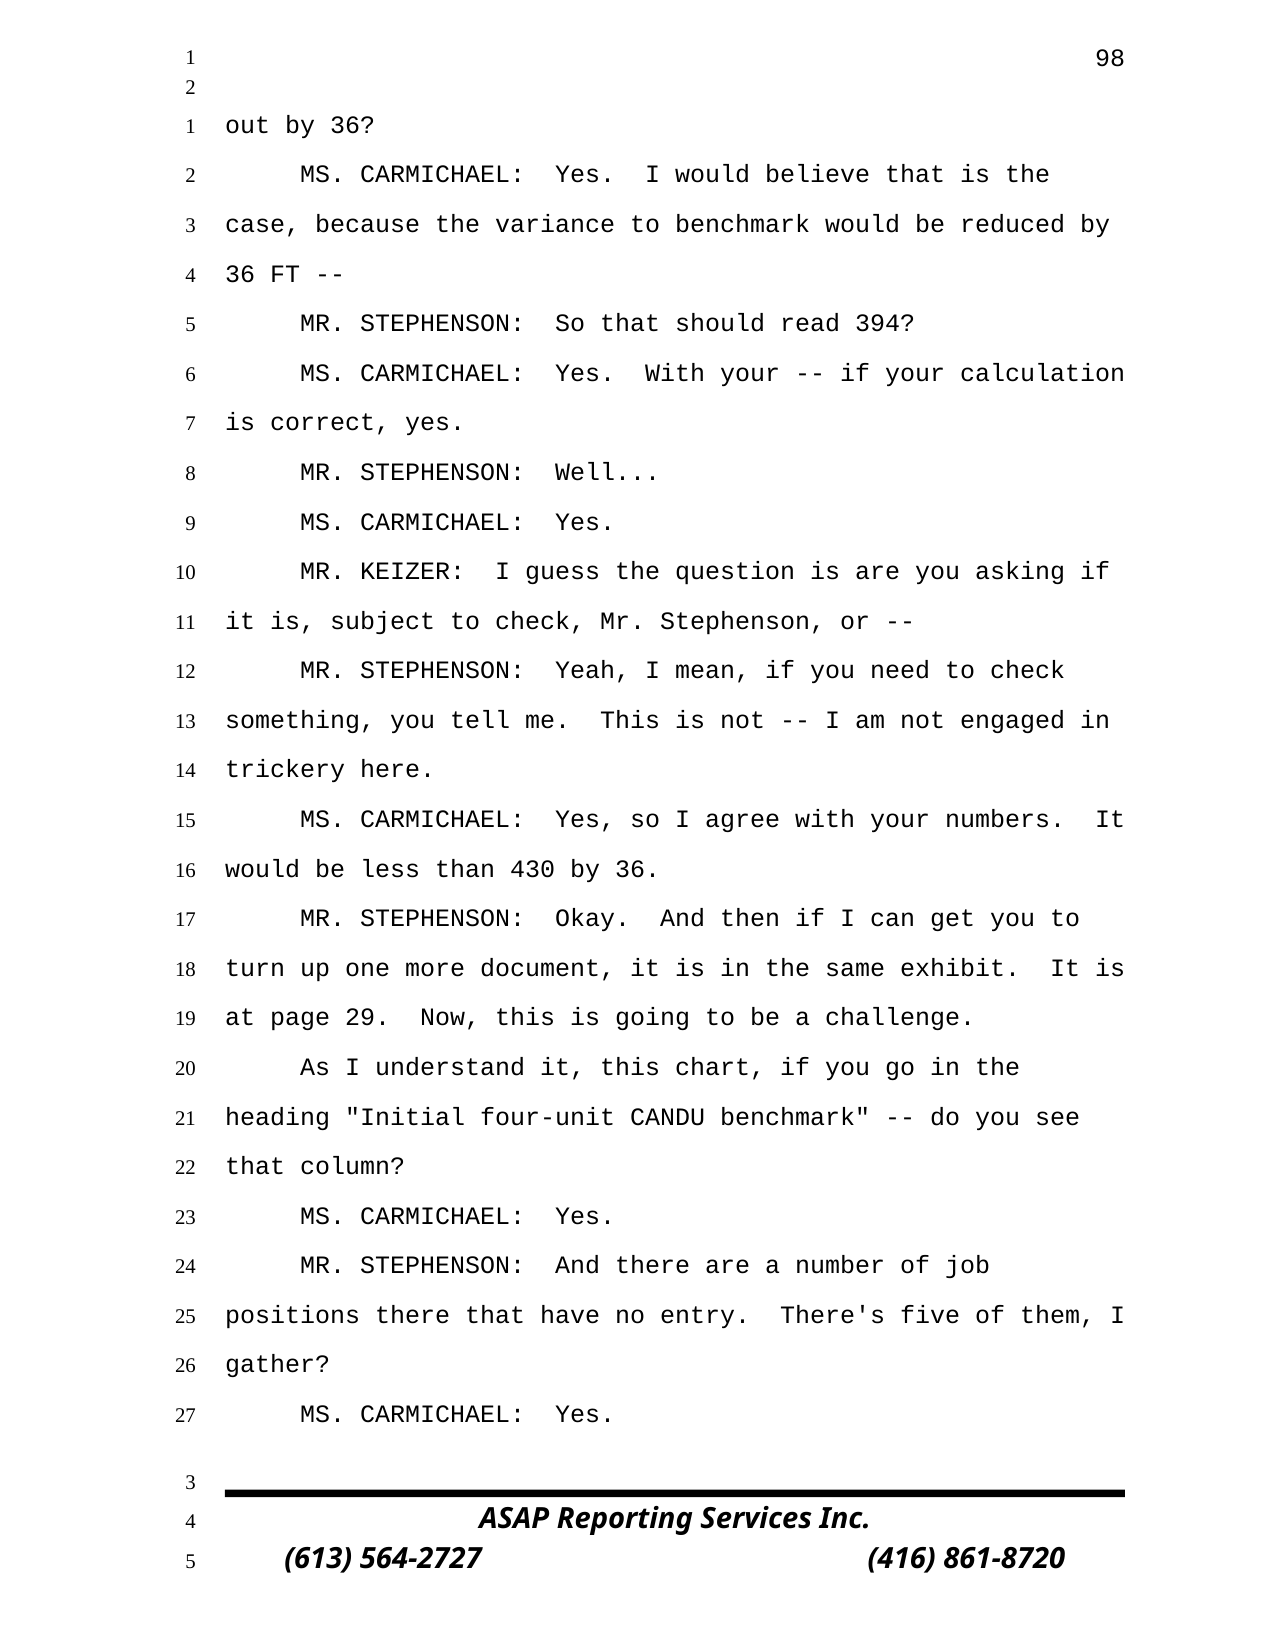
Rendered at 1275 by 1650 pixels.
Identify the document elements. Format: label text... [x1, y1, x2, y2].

text MS. CARMICHAEL: Yes. [225, 1203, 1125, 1232]
text MR. STEPHENSON: So that should read 394? [225, 311, 1125, 339]
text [225, 112, 1125, 141]
text MR. STEPHENSON: Okay. And then if I can get you to turn up one more document, it is in the same exhibit. It is at page 29. Now, this is going to be a challenge. [225, 906, 1125, 1033]
text MS. CARMICHAEL: Yes. I would believe that is the case, because the variance to benchmark would be reduced by 36 FT -- [225, 162, 1125, 289]
text MR. STEPHENSON: Well... [225, 459, 1125, 488]
text MR. KEIZER: I guess the question is are you asking if it is, subject to check, Mr. Stephenson, or -- [225, 559, 1125, 637]
text MR. STEPHENSON: And there are a number of job positions there that have no entry. There's five of them, I gather? [225, 1253, 1125, 1380]
text MR. STEPHENSON: Yeah, I mean, if you need to check something, you tell me. This is not -- I am not engaged in trickery here. [225, 658, 1125, 785]
text MS. CARMICHAEL: Yes. [225, 1402, 1125, 1430]
text MS. CARMICHAEL: Yes. With your -- if your calculation is correct, yes. [225, 360, 1125, 438]
text MS. CARMICHAEL: Yes. [225, 509, 1125, 537]
text As I understand it, this chart, if you go in the heading "Initial four-unit CANDU benchmark" -- do you see that column? [225, 1054, 1125, 1182]
text MS. CARMICHAEL: Yes, so I agree with your numbers. It would be less than 430 by 36. [225, 807, 1125, 884]
